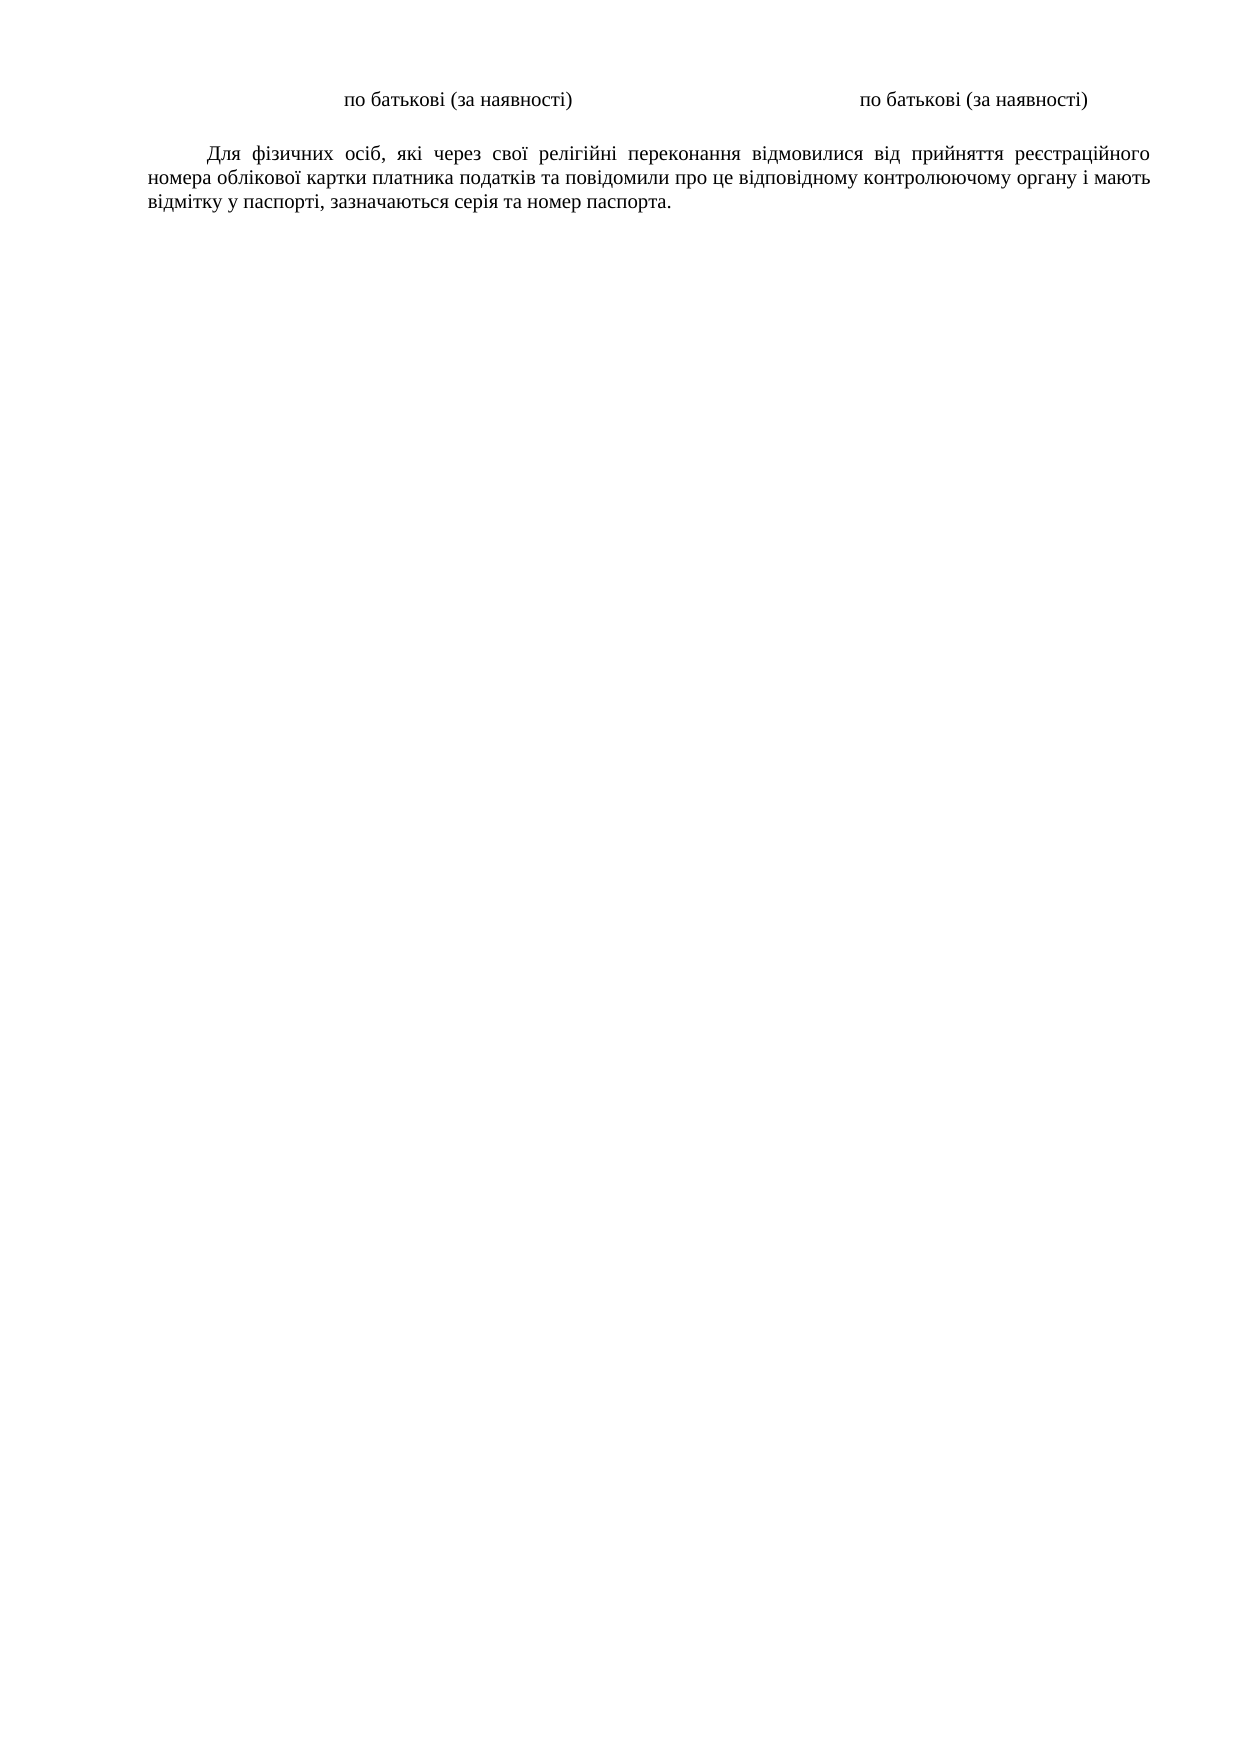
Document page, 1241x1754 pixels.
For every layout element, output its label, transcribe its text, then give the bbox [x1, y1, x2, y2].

table_cell [136, 89, 634, 128]
table_cell [634, 89, 1120, 128]
text Для фізичних осіб, які через свої релігійні переконання відмовилися від прийняття реєстраційного номера облікової картки платника податків та повідомили про це відповідному контролюючому органу і мають відмітку у паспорті, зазначаються серія та номер паспорта. [148, 141, 1152, 213]
